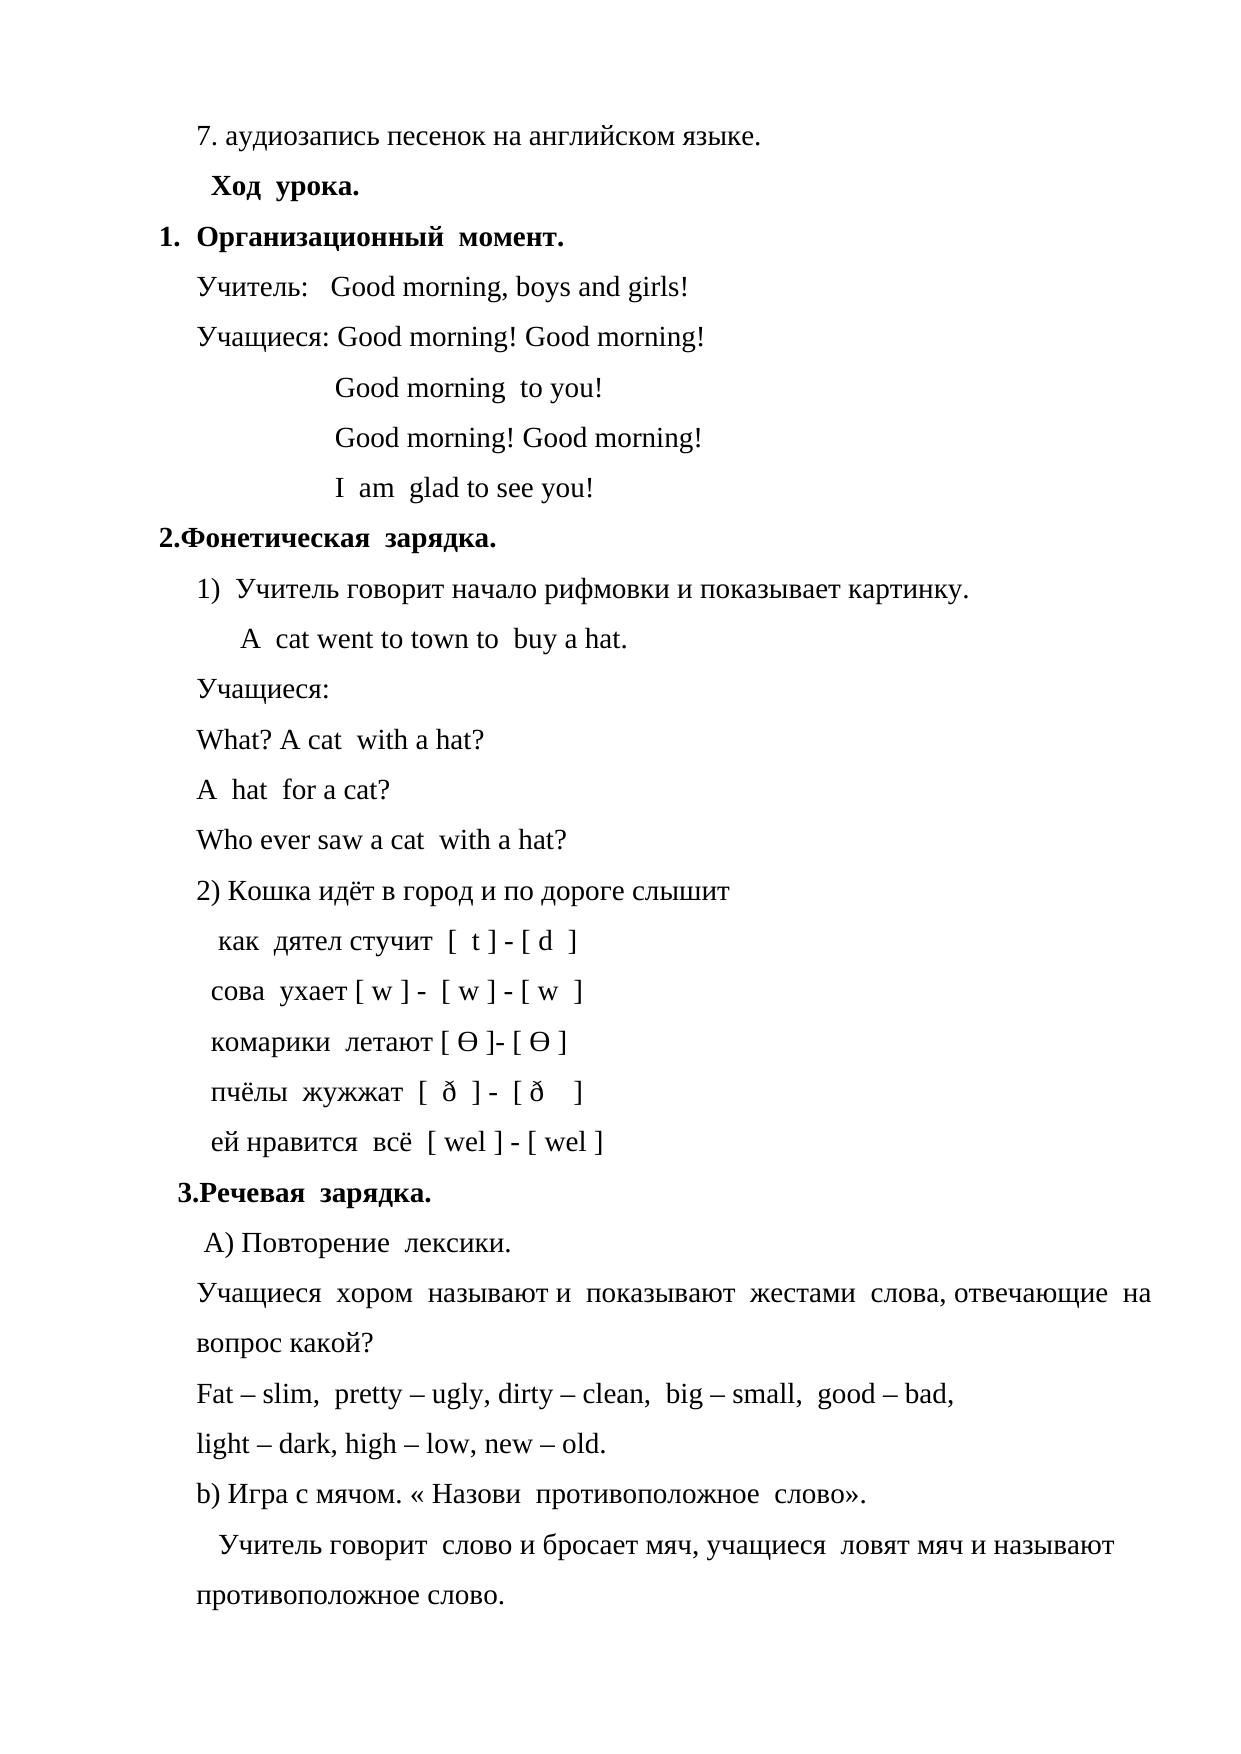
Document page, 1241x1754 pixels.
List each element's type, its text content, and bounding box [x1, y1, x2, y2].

text A cat went to town to buy a hat. [196, 621, 1152, 655]
text Учащиеся: Good morning! Good morning! [196, 319, 1152, 353]
text А) Повторение лексики. [196, 1225, 1152, 1258]
text сова ухает [ w ] - [ w ] - [ w ] [196, 973, 1152, 1007]
text Учащиеся: [196, 672, 1152, 705]
text 3.Речевая зарядка. [177, 1175, 1152, 1208]
text What? A cat with a hat? [196, 722, 1152, 755]
text light – dark, high – low, new – old. [196, 1426, 1152, 1460]
list Организационный момент. [158, 219, 1152, 252]
text как дятел стучит [ t ] - [ d ] [196, 923, 1152, 957]
text 7. аудиозапись песенок на английском языке. [196, 118, 1152, 152]
text 2.Фонетическая зарядка. [158, 521, 1152, 554]
text Учитель: Good morning, boys and girls! [196, 269, 1152, 303]
text I am glad to see you! [196, 470, 1152, 504]
text Ход урока. [196, 168, 1152, 202]
text ей нравится всё‌ [ wel ] - [ wel ] [196, 1124, 1152, 1158]
text Учитель говорит слово и бросает мяч, учащиеся ловят мяч и называют противоположное слово. [196, 1527, 1152, 1611]
text 2) Кошка идёт в город и по дороге слышит [196, 873, 1152, 906]
text пчёлы жужжат [ ð ] - [ ð ] [196, 1074, 1152, 1108]
text A hat for a сat? [196, 772, 1152, 806]
text Fat – slim, pretty – ugly, dirty – clean, big – small, good – bad, [196, 1376, 1152, 1409]
text Good morning! Good morning! [196, 420, 1152, 453]
text 1) Учитель говорит начало рифмовки и показывает картинку. [196, 571, 1152, 604]
text Учащиеся хором называют и показывают жестами слова, отвечающие на вопрос какой? [196, 1275, 1152, 1359]
text комарики летают [ Ө ]- [ Ө ] [196, 1024, 1152, 1057]
text Who ever saw a cat with a hat? [196, 822, 1152, 856]
text Good morning to you! [196, 370, 1152, 403]
text b) Игра с мячом. « Назови противоположное слово». [196, 1477, 1152, 1510]
